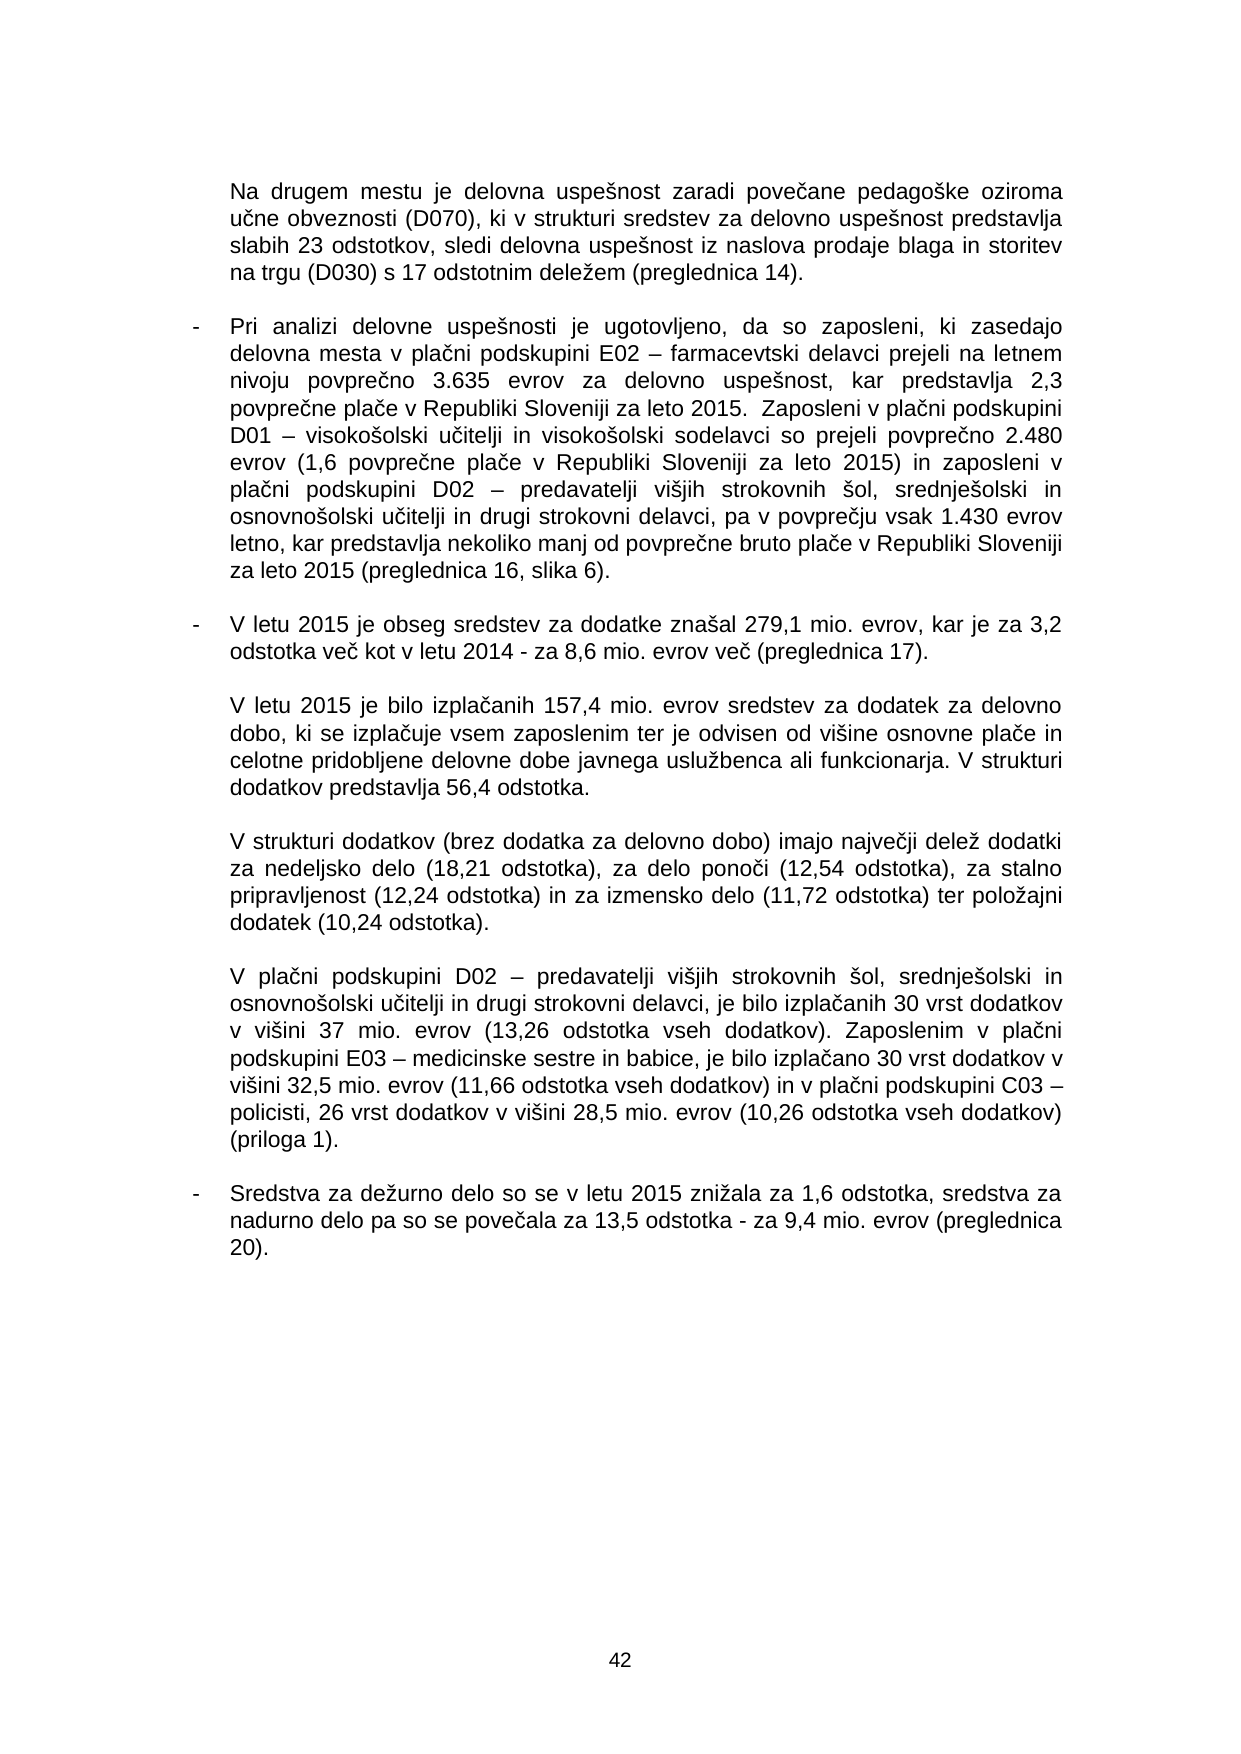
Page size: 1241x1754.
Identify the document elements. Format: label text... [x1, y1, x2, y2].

list V letu 2015 je obseg sredstev za dodatke znašal 279,1 mio. evrov, kar je za 3,2 odstotka več kot v letu 2014 - za 8,6 mio. evrov več (preglednica 17). [192, 611, 1063, 665]
text Na drugem mestu je delovna uspešnost zaradi povečane pedagoške oziroma učne obveznosti (D070), ki v strukturi sredstev za delovno uspešnost predstavlja slabih 23 odstotkov, sledi delovna uspešnost iz naslova prodaje blaga in storitev na trgu (D030) s 17 odstotnim deležem (preglednica 14). [229, 177, 1063, 286]
text V letu 2015 je bilo izplačanih 157,4 mio. evrov sredstev za dodatek za delovno dobo, ki se izplačuje vsem zaposlenim ter je odvisen od višine osnovne plače in celotne pridobljene delovne dobe javnega uslužbenca ali funkcionarja. V strukturi dodatkov predstavlja 56,4 odstotka. [229, 692, 1063, 800]
text V strukturi dodatkov (brez dodatka za delovno dobo) imajo največji delež dodatki za nedeljsko delo (18,21 odstotka), za delo ponoči (12,54 odstotka), za stalno pripravljenost (12,24 odstotka) in za izmensko delo (11,72 odstotka) ter položajni dodatek (10,24 odstotka). [229, 827, 1063, 936]
list Sredstva za dežurno delo so se v letu 2015 znižala za 1,6 odstotka, sredstva za nadurno delo pa so se povečala za 13,5 odstotka - za 9,4 mio. evrov (preglednica 20). [192, 1179, 1063, 1261]
list Pri analizi delovne uspešnosti je ugotovljeno, da so zaposleni, ki zasedajo delovna mesta v plačni podskupini E02 – farmacevtski delavci prejeli na letnem nivoju povprečno 3.635 evrov za delovno uspešnost, kar predstavlja 2,3 povprečne plače v Republiki Sloveniji za leto 2015. Zaposleni v plačni podskupini D01 – visokošolski učitelji in visokošolski sodelavci so prejeli povprečno 2.480 evrov (1,6 povprečne plače v Republiki Sloveniji za leto 2015) in zaposleni v plačni podskupini D02 – predavatelji višjih strokovnih šol, srednješolski in osnovnošolski učitelji in drugi strokovni delavci, pa v povprečju vsak 1.430 evrov letno, kar predstavlja nekoliko manj od povprečne bruto plače v Republiki Sloveniji za leto 2015 (preglednica 16, slika 6). [192, 313, 1063, 583]
text V plačni podskupini D02 – predavatelji višjih strokovnih šol, srednješolski in osnovnošolski učitelji in drugi strokovni delavci, je bilo izplačanih 30 vrst dodatkov v višini 37 mio. evrov (13,26 odstotka vseh dodatkov). Zaposlenim v plačni podskupini E03 – medicinske sestre in babice, je bilo izplačano 30 vrst dodatkov v višini 32,5 mio. evrov (11,66 odstotka vseh dodatkov) in v plačni podskupini C03 – policisti, 26 vrst dodatkov v višini 28,5 mio. evrov (10,26 odstotka vseh dodatkov) (priloga 1). [229, 963, 1063, 1152]
